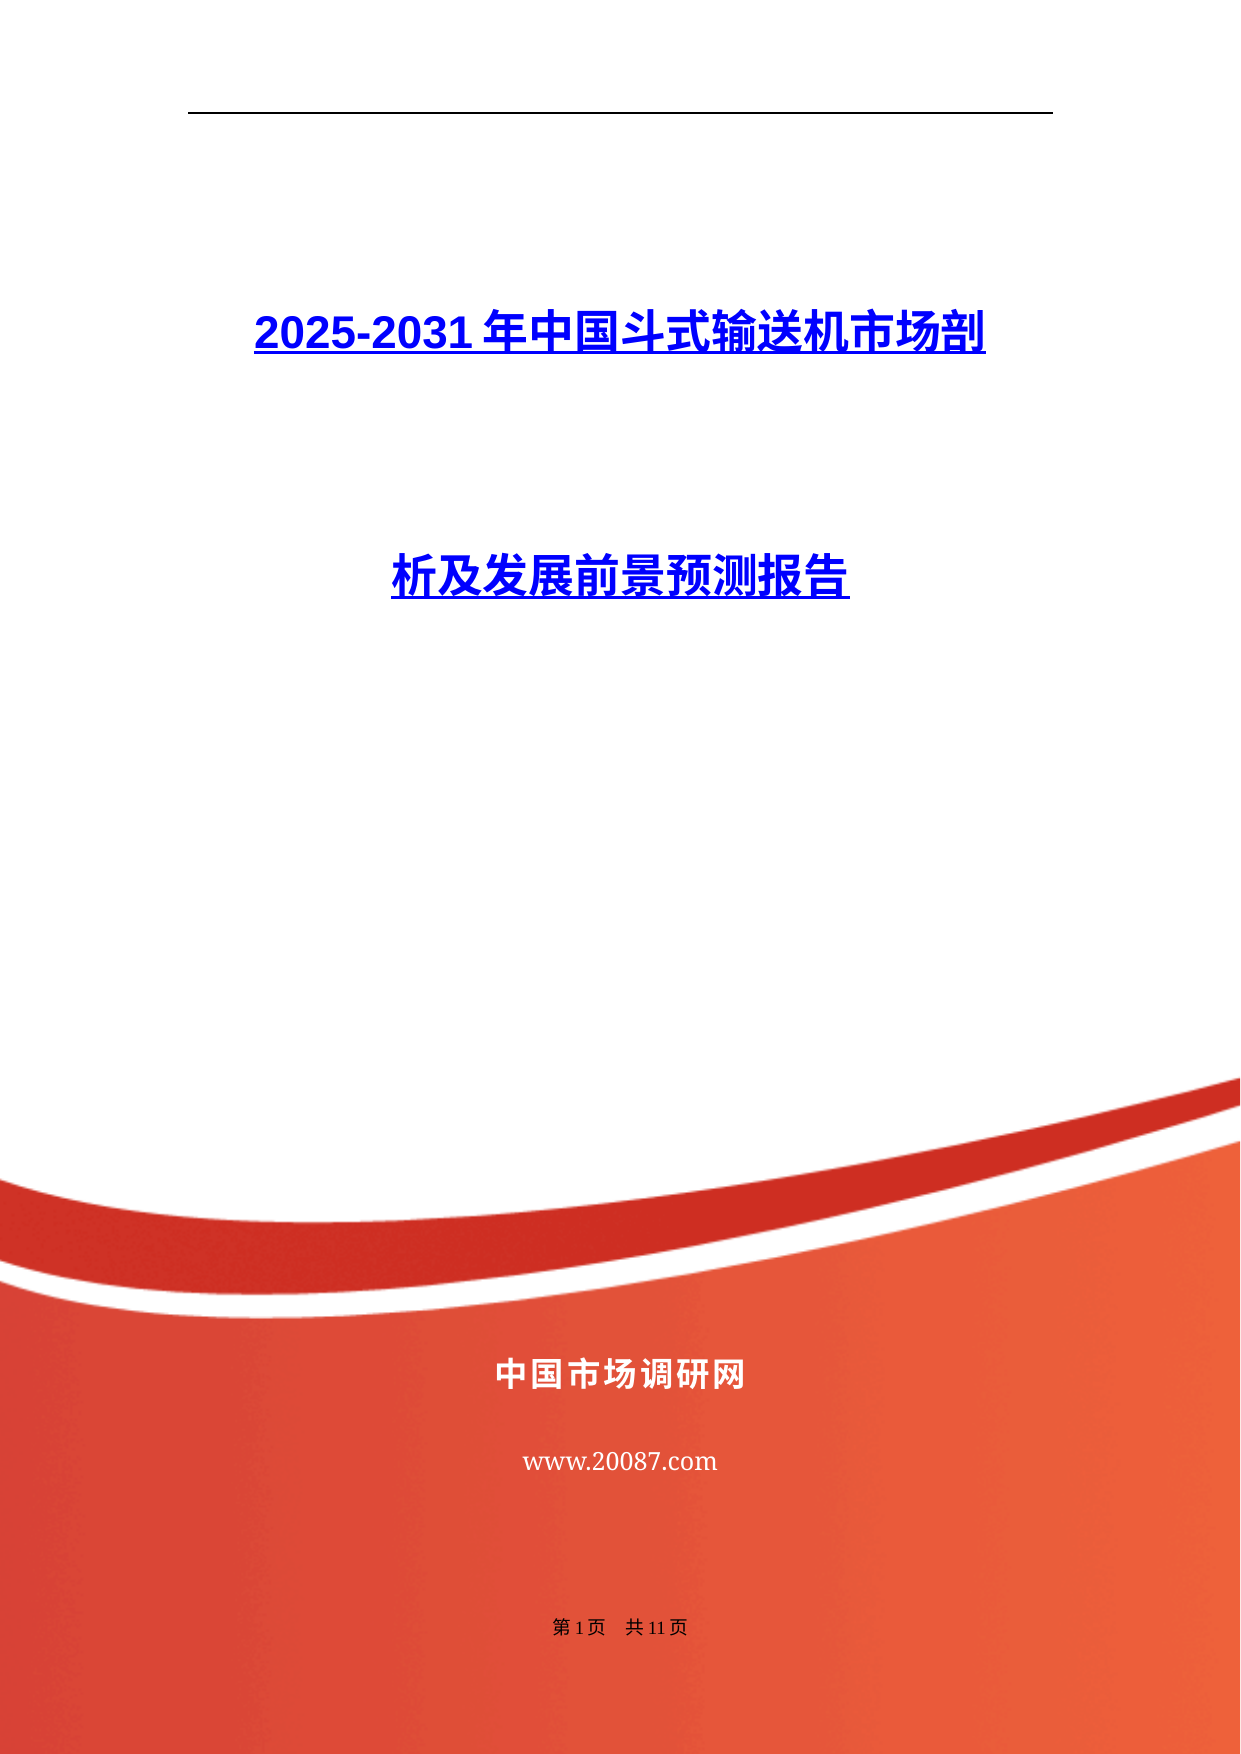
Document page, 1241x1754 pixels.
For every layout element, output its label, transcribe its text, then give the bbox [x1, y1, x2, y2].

subtitle 中国市场调研网 [187, 1339, 1053, 1404]
text www.20087.com [187, 1428, 1053, 1493]
picture [0, 1006, 1241, 1754]
table_header 2025-2031年中国斗式输送机市场剖析及发展前景预测报告 [188, 207, 1053, 773]
